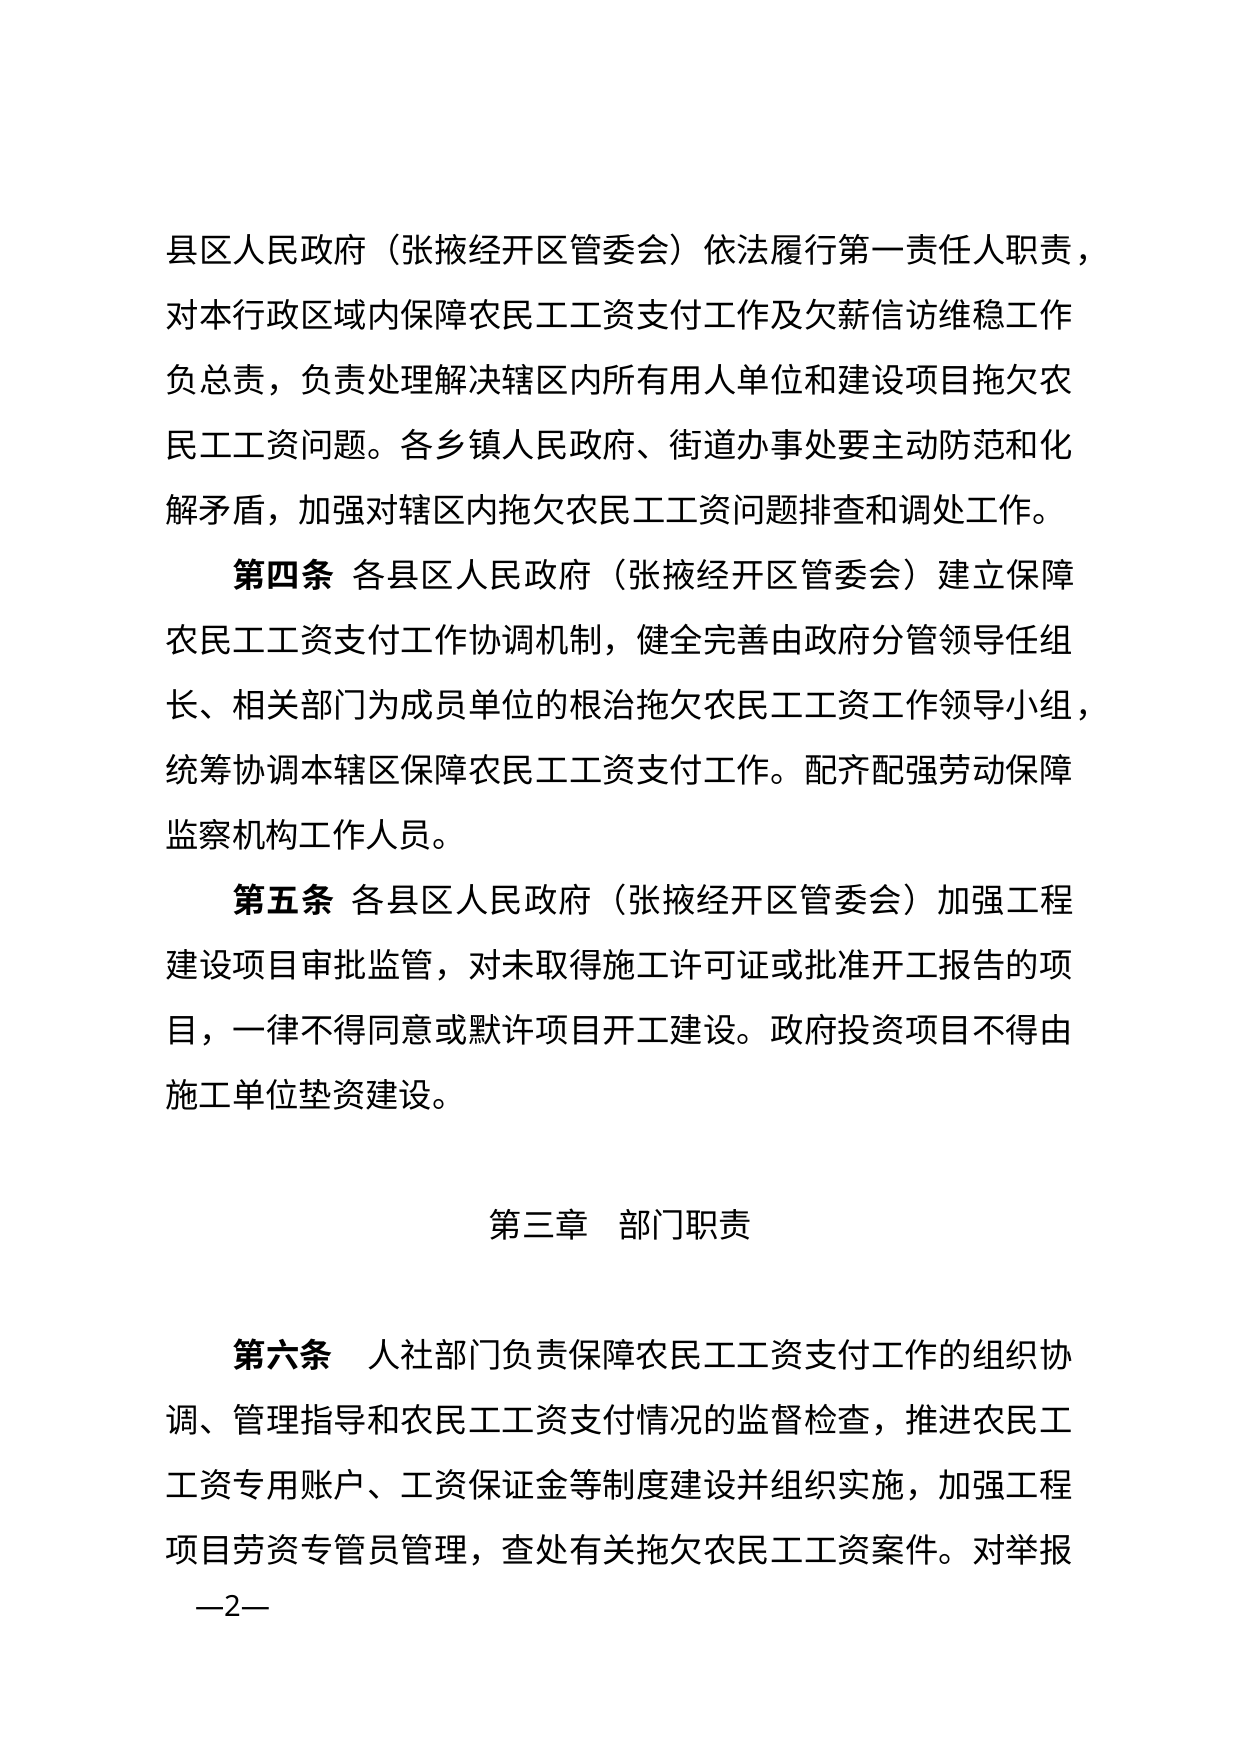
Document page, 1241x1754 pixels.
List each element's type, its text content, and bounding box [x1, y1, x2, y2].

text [165, 215, 1075, 540]
text 第三章 部门职责 [165, 1190, 1075, 1255]
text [165, 1320, 1075, 1580]
text 第四条 各县区人民政府（张掖经开区管委会）建立保障农民工工资支付工作协调机制，健全完善由政府分管领导任组长、相关部门为成员单位的根治拖欠农民工工资工作领导小组，统筹协调本辖区保障农民工工资支付工作。配齐配强劳动保障监察机构工作人员。 [165, 540, 1075, 865]
text 第五条 各县区人民政府（张掖经开区管委会）加强工程建设项目审批监管，对未取得施工许可证或批准开工报告的项目，一律不得同意或默许项目开工建设。政府投资项目不得由施工单位垫资建设。 [165, 865, 1075, 1125]
